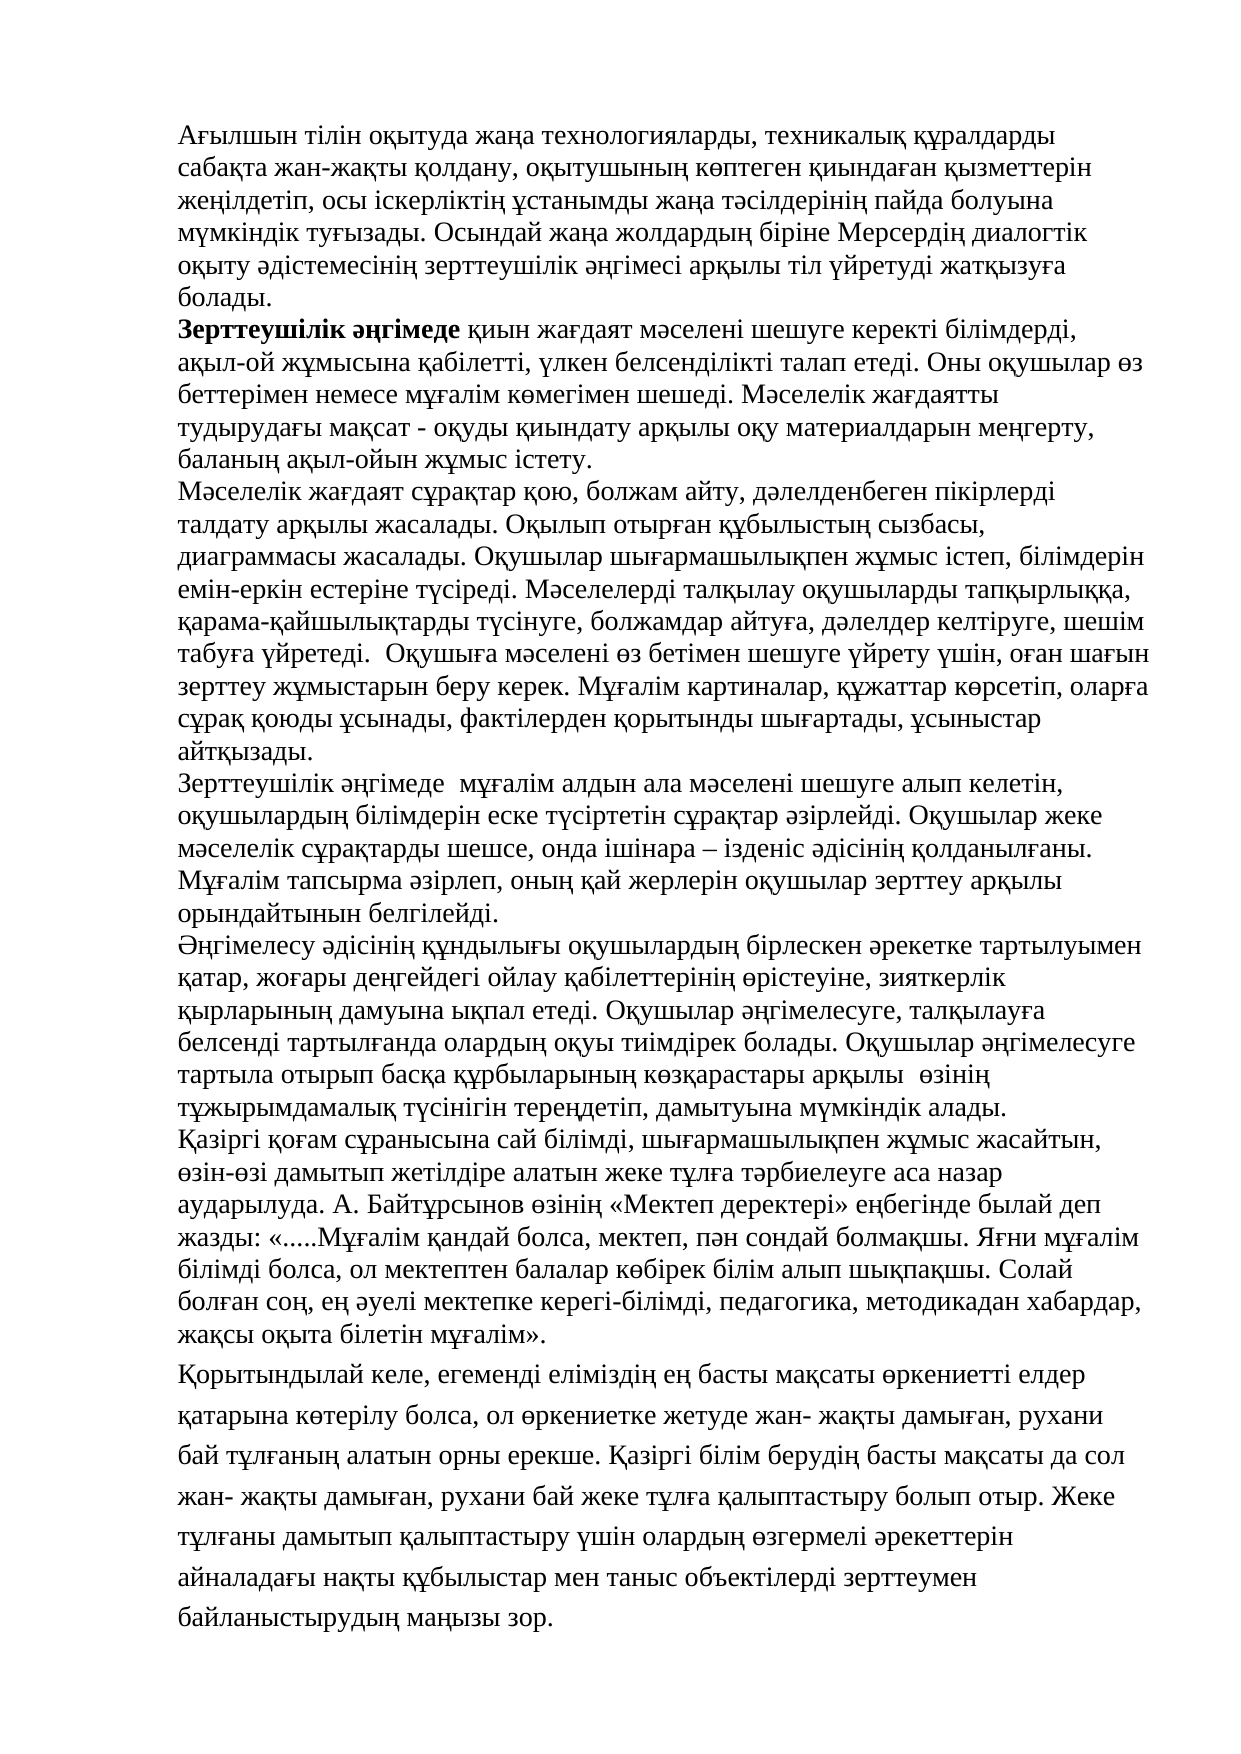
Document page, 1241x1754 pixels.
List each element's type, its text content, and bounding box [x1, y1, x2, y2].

text Әңгімелесу әдісінің құндылығы оқушылардың бірлескен әрекетке тартылуымен қатар, жоғары деңгейдегі ойлау қабілеттерінің өрістеуіне, зияткерлік қырларының дамуына ықпал етеді. Оқушылар әңгімелесуге, талқылауға белсенді тартылғанда олардың оқуы тиімдірек болады. Оқушылар әңгімелесуге тартыла отырып басқа құрбыларының көзқарастары арқылы өзінің тұжырымдамалық түсінігін тереңдетіп, дамытуына мүмкіндік алады. [177, 928, 1152, 1122]
text Ағылшын тілін оқытуда жаңа технологияларды, техникалық құралдарды сабақта жан-жақты қолдану, оқытушының көптеген қиындаған қызметтерін жеңілдетіп, осы іскерліктің ұстанымды жаңа тәсілдерінің пайда болуына мүмкіндік туғызады. Осындай жаңа жолдардың біріне Мерсердің диалогтік оқыту әдістемесінің зерттеушілік әңгімесі арқылы тіл үйретуді жатқызуға болады. [177, 118, 1152, 312]
text Қорытындылай келе, егеменді еліміздің ең басты мақсаты өркениетті елдер қатарына көтерілу болса, ол өркениетке жетуде жан- жақты дамыған, рухани бай тұлғаның алатын орны ерекше. Қазіргі білім берудің басты мақсаты да сол жан- жақты дамыған, рухани бай жеке тұлға қалыптастыру болып отыр. Жеке тұлғаны дамытып қалыптастыру үшін олардың өзгермелі әрекеттерін айналадағы нақты құбылыстар мен таныс объектілерді зерттеумен байланыстырудың маңызы зор. [177, 1349, 1152, 1633]
text Мәселелік жағдаят сұрақтар қою, болжам айту, дәлелденбеген пікірлерді талдату арқылы жасалады. Оқылып отырған құбылыстың сызбасы, диаграммасы жасалады. Оқушылар шығармашылықпен жұмыс істеп, білімдерін емін-еркін естеріне түсіреді. Мәселелерді талқылау оқушыларды тапқырлыққа, қарама-қайшылықтарды түсінуге, болжамдар айтуға, дәлелдер келтіруге, шешім табуға үйретеді. Оқушыға мәселені өз бетімен шешуге үйрету үшін, оған шағын зерттеу жұмыстарын беру керек. Мұғалім картиналар, құжаттар көрсетіп, оларға сұрақ қоюды ұсынады, фактілерден қорытынды шығартады, ұсыныстар айтқызады. [177, 474, 1152, 766]
text Қазіргі қоғам сұранысына сай білімді, шығармашылықпен жұмыс жасайтын, өзін-өзі дамытып жетілдіре алатын жеке тұлға тәрбиелеуге аса назар аударылуда. А. Байтұрсынов өзінің «Мектеп деректері» еңбегінде былай деп жазды: «.....Мұғалім қандай болса, мектеп, пән сондай болмақшы. Яғни мұғалім білімді болса, ол мектептен балалар көбірек білім алып шықпақшы. Солай болған соң, ең әуелі мектепке керегі-білімді, педагогика, методикадан хабардар, жақсы оқыта білетін мұғалім». [177, 1122, 1152, 1349]
text Зерттеушілік әңгімеде мұғалім алдын ала мәселені шешуге алып келетін, оқушылардың білімдерін еске түсіртетін сұрақтар әзірлейді. Оқушылар жеке мәселелік сұрақтарды шешсе, онда ішінара – ізденіс әдісінің қолданылғаны. Мұғалім тапсырма әзірлеп, оның қай жерлерін оқушылар зерттеу арқылы орындайтынын белгілейді. [177, 766, 1152, 928]
text Зерттеушілік әңгімеде қиын жағдаят мәселені шешуге керекті білімдерді, ақыл-ой жұмысына қабілетті, үлкен белсенділікті талап етеді. Оны оқушылар өз беттерімен немесе мұғалім көмегімен шешеді. Мәселелік жағдаятты тудырудағы мақсат - оқуды қиындату арқылы оқу материалдарын меңгерту, баланың ақыл-ойын жұмыс істету. [177, 312, 1152, 474]
